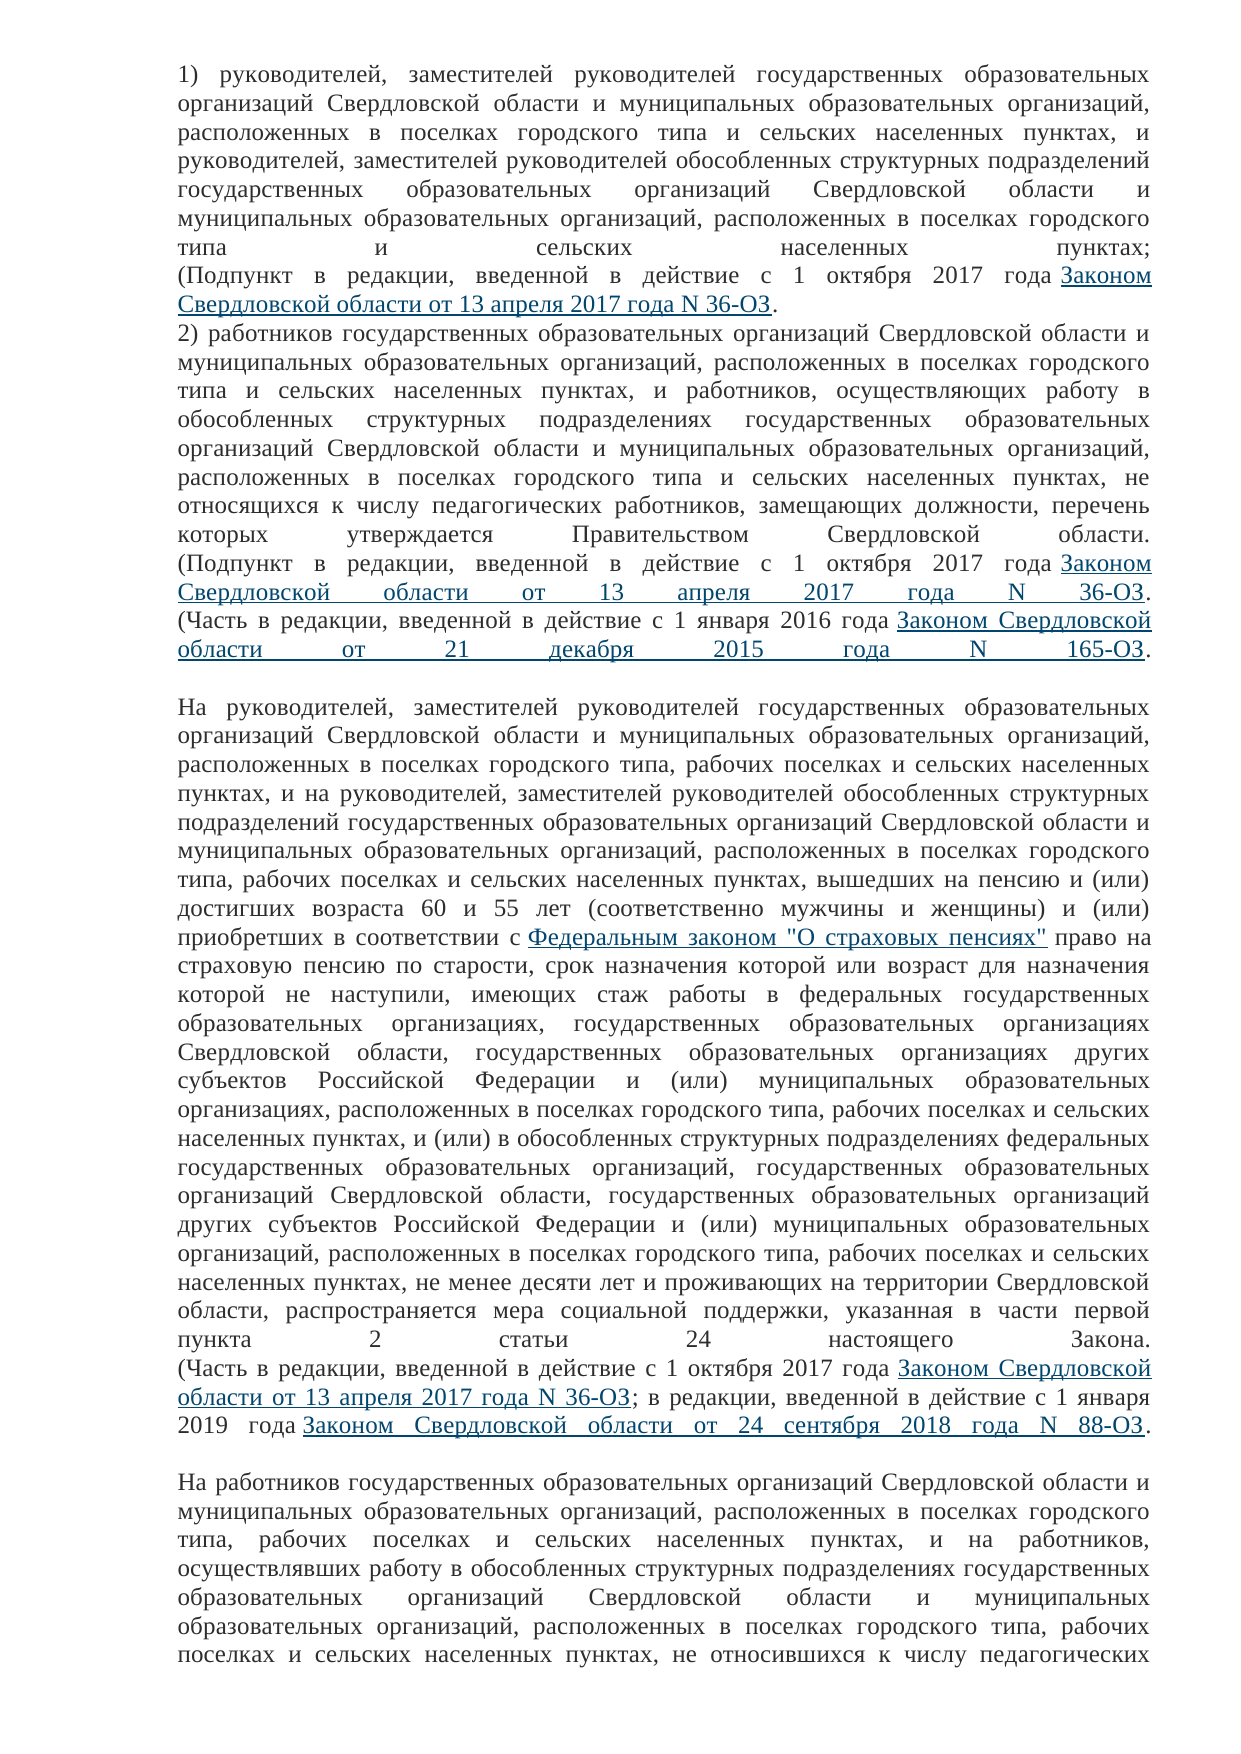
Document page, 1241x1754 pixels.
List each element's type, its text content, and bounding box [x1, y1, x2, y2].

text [177, 1467, 1152, 1668]
text 1) руководителей, заместителей руководителей государственных образовательных организаций Свердловской области и муниципальных образовательных организаций, расположенных в поселках городского типа и сельских населенных пунктах, и руководителей, заместителей руководителей обособленных структурных подразделений государственных образовательных организаций Свердловской области и муниципальных образовательных организаций, расположенных в поселках городского типа и сельских населенных пунктах; (Подпункт в редакции, введенной в действие с 1 октября 2017 года Законом Свердловской области от 13 апреля 2017 года N 36-ОЗ. [177, 59, 1152, 318]
text 2) работников государственных образовательных организаций Свердловской области и муниципальных образовательных организаций, расположенных в поселках городского типа и сельских населенных пунктах, и работников, осуществляющих работу в обособленных структурных подразделениях государственных образовательных организаций Свердловской области и муниципальных образовательных организаций, расположенных в поселках городского типа и сельских населенных пунктах, не относящихся к числу педагогических работников, замещающих должности, перечень которых утверждается Правительством Свердловской области. (Подпункт в редакции, введенной в действие с 1 октября 2017 года Законом Свердловской области от 13 апреля 2017 года N 36-ОЗ. (Часть в редакции, введенной в действие с 1 января 2016 года Законом Свердловской области от 21 декабря 2015 года N 165-ОЗ. На руководителей, заместителей руководителей государственных образовательных организаций Свердловской области и муниципальных образовательных организаций, расположенных в поселках городского типа, рабочих поселках и сельских населенных пунктах, и на руководителей, заместителей руководителей обособленных структурных подразделений государственных образовательных организаций Свердловской области и муниципальных образовательных организаций, расположенных в поселках городского типа, рабочих поселках и сельских населенных пунктах, вышедших на пенсию и (или) достигших возраста 60 и 55 лет (соответственно мужчины и женщины) и (или) приобретших в соответствии с Федеральным законом "О страховых пенсиях" право на страховую пенсию по старости, срок назначения которой или возраст для назначения которой не наступили, имеющих стаж работы в федеральных государственных образовательных организациях, государственных образовательных организациях Свердловской области, государственных образовательных организациях других субъектов Российской Федерации и (или) муниципальных образовательных организациях, расположенных в поселках городского типа, рабочих поселках и сельских населенных пунктах, и (или) в обособленных структурных подразделениях федеральных государственных образовательных организаций, государственных образовательных организаций Свердловской области, государственных образовательных организаций других субъектов Российской Федерации и (или) муниципальных образовательных организаций, расположенных в поселках городского типа, рабочих поселках и сельских населенных пунктах, не менее десяти лет и проживающих на территории Свердловской области, распространяется мера социальной поддержки, указанная в части первой пункта 2 статьи 24 настоящего Закона. (Часть в редакции, введенной в действие с 1 октября 2017 года Законом Свердловской области от 13 апреля 2017 года N 36-ОЗ; в редакции, введенной в действие с 1 января 2019 года Законом Свердловской области от 24 сентября 2018 года N 88-ОЗ. [177, 318, 1152, 1467]
